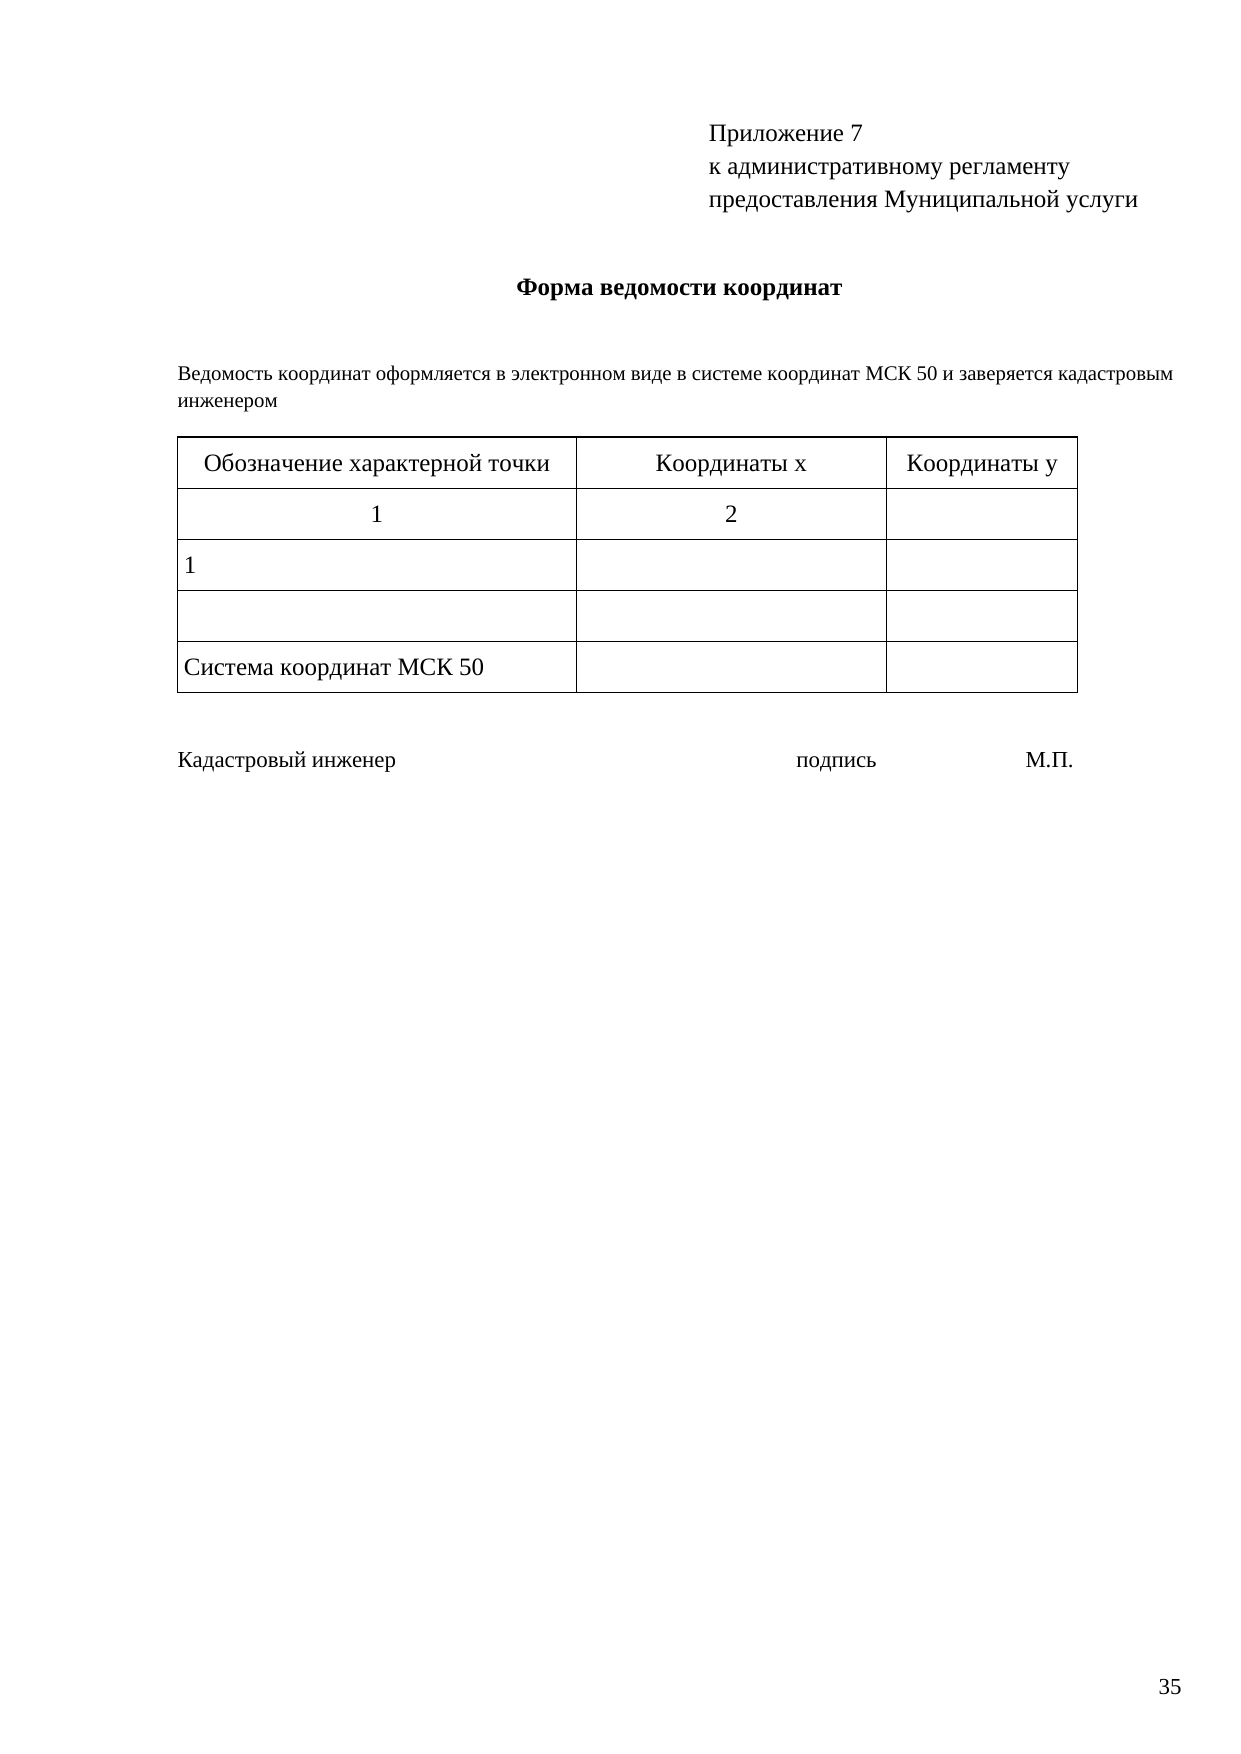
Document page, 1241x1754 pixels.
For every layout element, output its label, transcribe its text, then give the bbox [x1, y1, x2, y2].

table_cell 1 [178, 540, 576, 589]
text Приложение 7 [709, 118, 1181, 147]
text Ведомость координат оформляется в электронном виде в системе координат МСК 50 и заверяется кадастровым инженером [177, 360, 1181, 412]
table_cell [887, 540, 1077, 589]
text Кадастровый инженер подпись М.П. [177, 746, 1181, 772]
table_cell [887, 489, 1077, 538]
table_cell [577, 540, 886, 589]
text к административному регламенту предоставления Муниципальной услуги [709, 151, 1181, 213]
table_cell [887, 591, 1077, 641]
table_cell [577, 642, 886, 692]
table_cell [178, 591, 576, 641]
table_cell 1 [178, 489, 576, 538]
table_cell [577, 591, 886, 641]
table_cell Система координат МСК 50 [178, 642, 576, 692]
subtitle Форма ведомости координат [177, 272, 1181, 301]
table_header Координаты y [887, 438, 1077, 487]
table_header Координаты х [577, 438, 886, 487]
table_header Обозначение характерной точки [178, 438, 576, 487]
table_cell 2 [577, 489, 886, 538]
table_cell [887, 642, 1077, 692]
